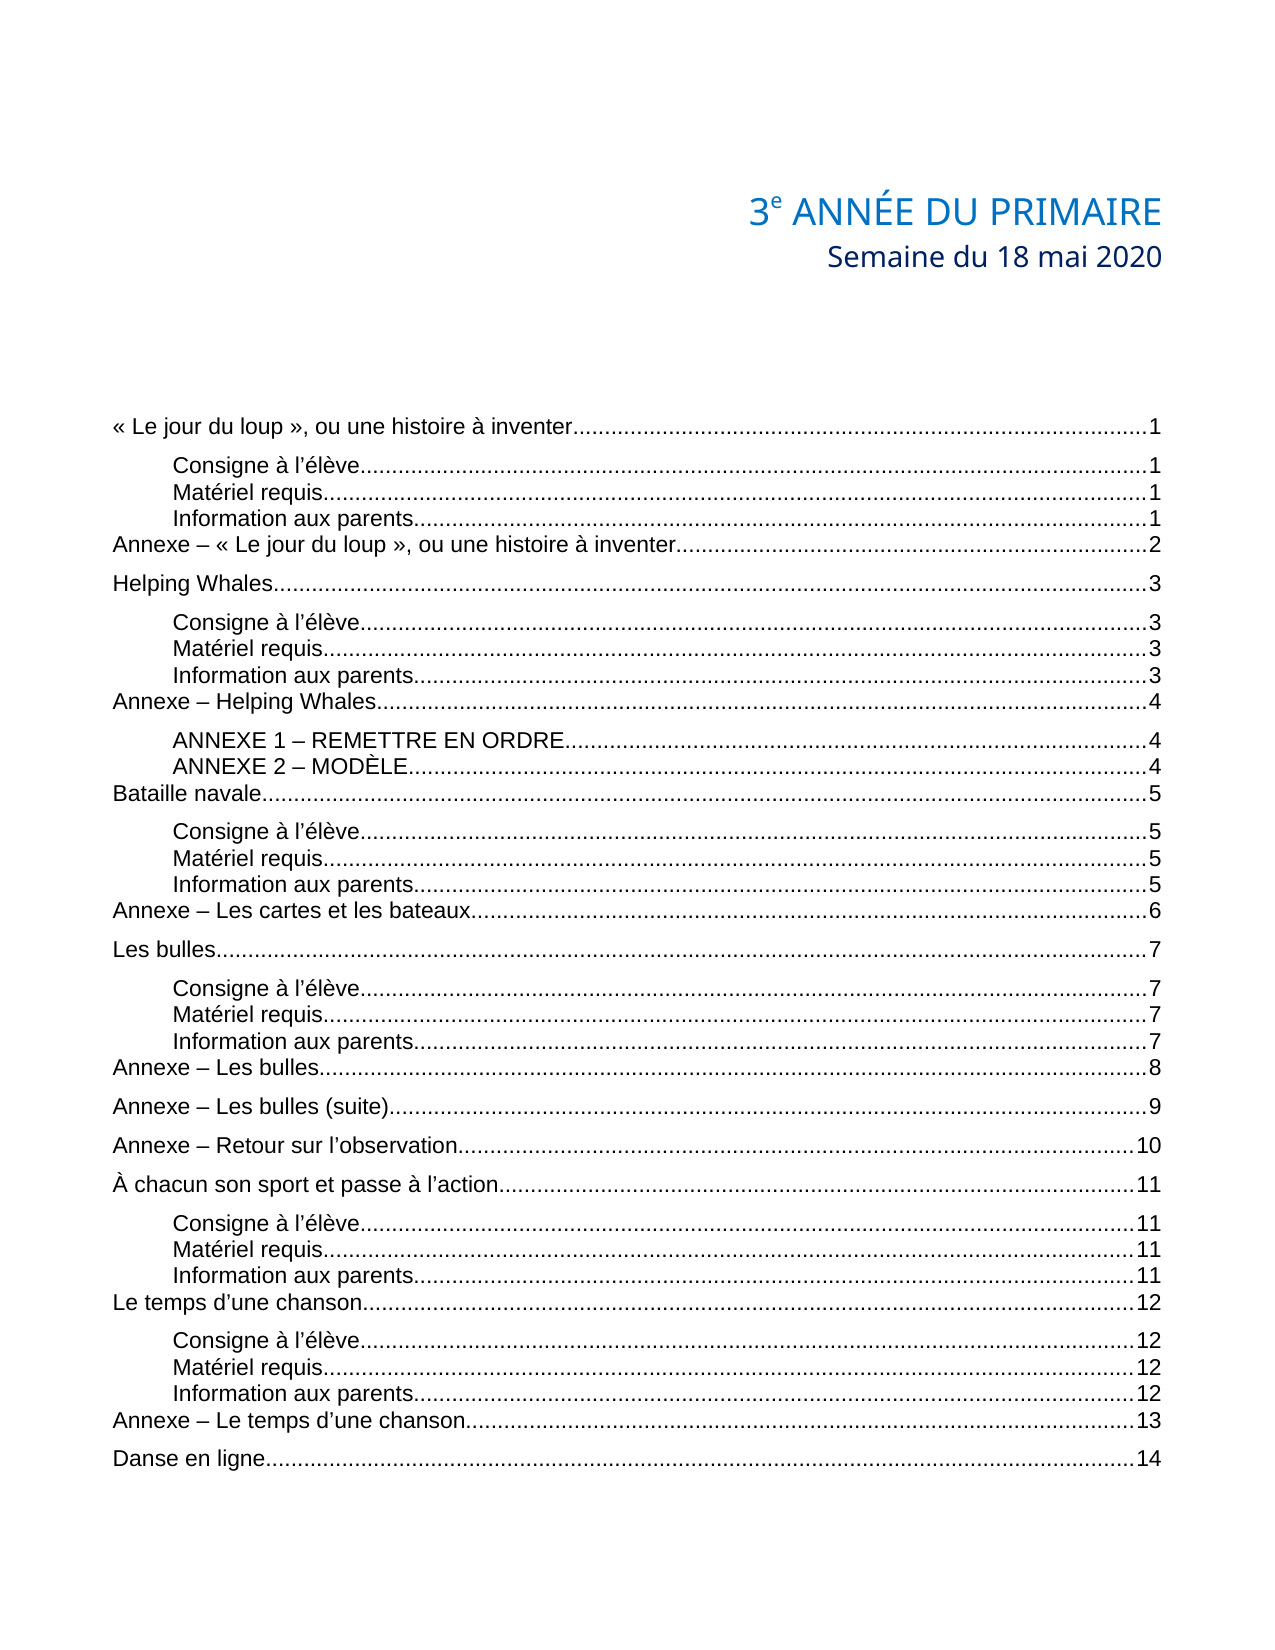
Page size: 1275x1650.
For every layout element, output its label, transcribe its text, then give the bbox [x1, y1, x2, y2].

text À chacun son sport et passe à l’action 11 [112, 1171, 1162, 1197]
text Information aux parents 3 [172, 662, 1162, 688]
text Consigne à l’élève 7 [172, 975, 1162, 1001]
text Bataille navale 5 [112, 779, 1162, 806]
text Matériel requis 5 [172, 845, 1162, 871]
text Les bulles 7 [112, 936, 1162, 963]
text Information aux parents 12 [172, 1380, 1162, 1407]
text Annexe – Helping Whales 4 [112, 688, 1162, 714]
text Matériel requis 12 [172, 1354, 1162, 1380]
text Matériel requis 3 [172, 635, 1162, 662]
text Matériel requis 11 [172, 1236, 1162, 1262]
text 3e année du primaire [112, 185, 1162, 236]
text ANNEXE 2 – MODÈLE 4 [172, 753, 1162, 779]
text Annexe – Les bulles 8 [112, 1054, 1162, 1081]
text Annexe – « Le jour du loup », ou une histoire à inventer 2 [112, 531, 1162, 557]
text ANNEXE 1 – REMETTRE EN ORDRE 4 [172, 727, 1162, 753]
text Semaine du 18 mai 2020 [112, 236, 1162, 276]
text Matériel requis 1 [172, 478, 1162, 505]
text Consigne à l’élève 12 [172, 1327, 1162, 1354]
text Le temps d’une chanson 12 [112, 1289, 1162, 1315]
text Information aux parents 11 [172, 1262, 1162, 1289]
text Helping Whales 3 [112, 570, 1162, 596]
text Consigne à l’élève 11 [172, 1209, 1162, 1236]
text Matériel requis 7 [172, 1001, 1162, 1028]
text Consigne à l’élève 1 [172, 452, 1162, 478]
text Annexe – Le temps d’une chanson 13 [112, 1407, 1162, 1433]
text Annexe – Les cartes et les bateaux 6 [112, 897, 1162, 924]
text Consigne à l’élève 5 [172, 818, 1162, 845]
text Information aux parents 1 [172, 505, 1162, 531]
text Consigne à l’élève 3 [172, 609, 1162, 635]
text Information aux parents 5 [172, 871, 1162, 897]
text Annexe – Les bulles (suite) 9 [112, 1093, 1162, 1119]
text Annexe – Retour sur l’observation 10 [112, 1132, 1162, 1158]
text « Le jour du loup », ou une histoire à inventer 1 [112, 413, 1162, 439]
text Danse en ligne 14 [112, 1445, 1162, 1472]
text Information aux parents 7 [172, 1028, 1162, 1054]
